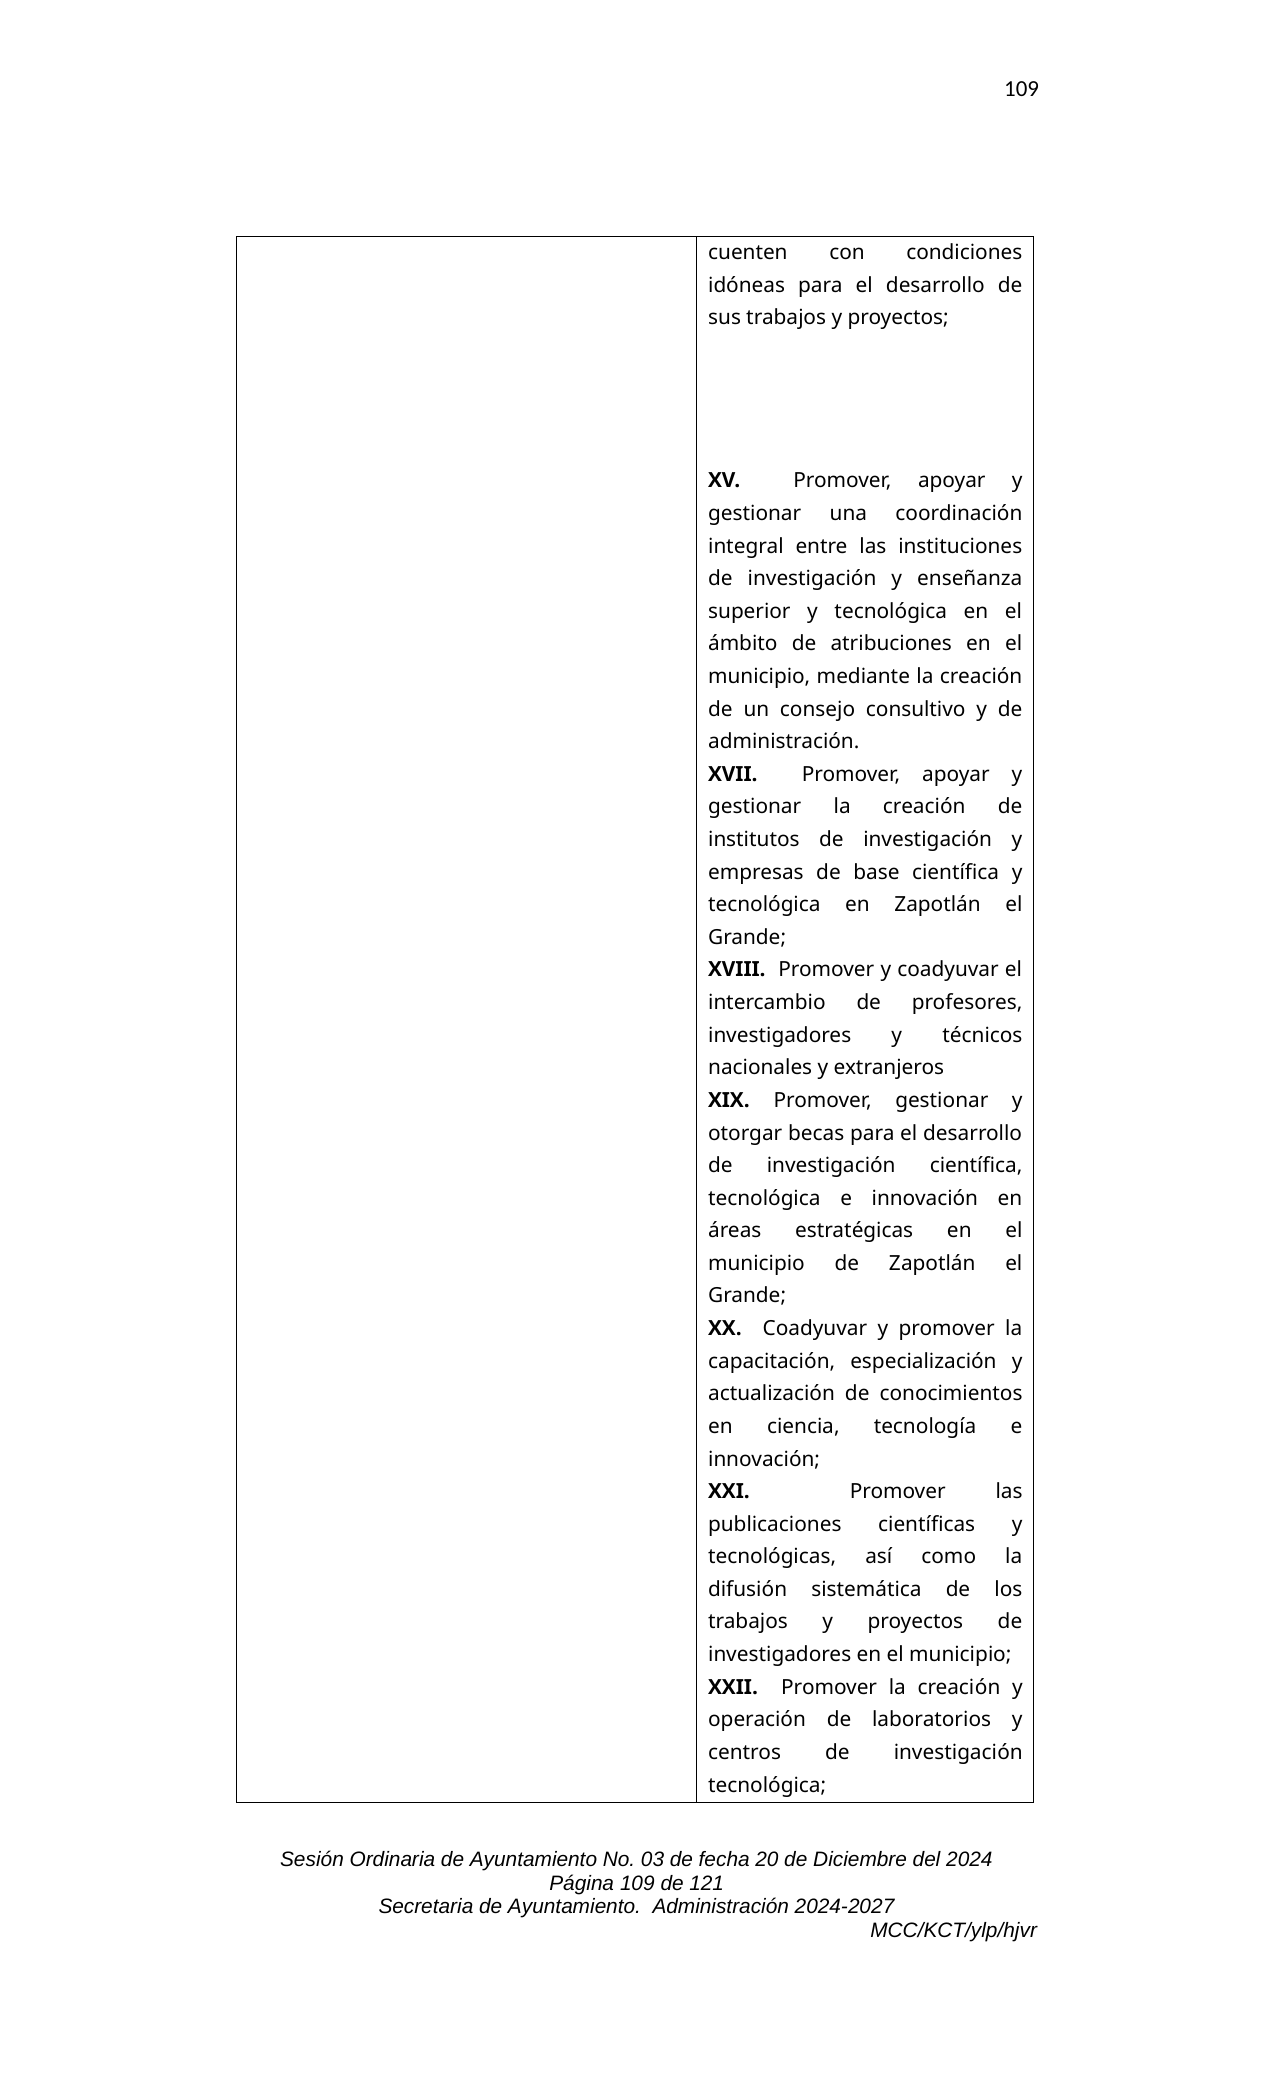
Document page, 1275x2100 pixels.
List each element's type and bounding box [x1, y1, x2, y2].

table_cell [697, 237, 1033, 1802]
table_cell [237, 237, 696, 1802]
